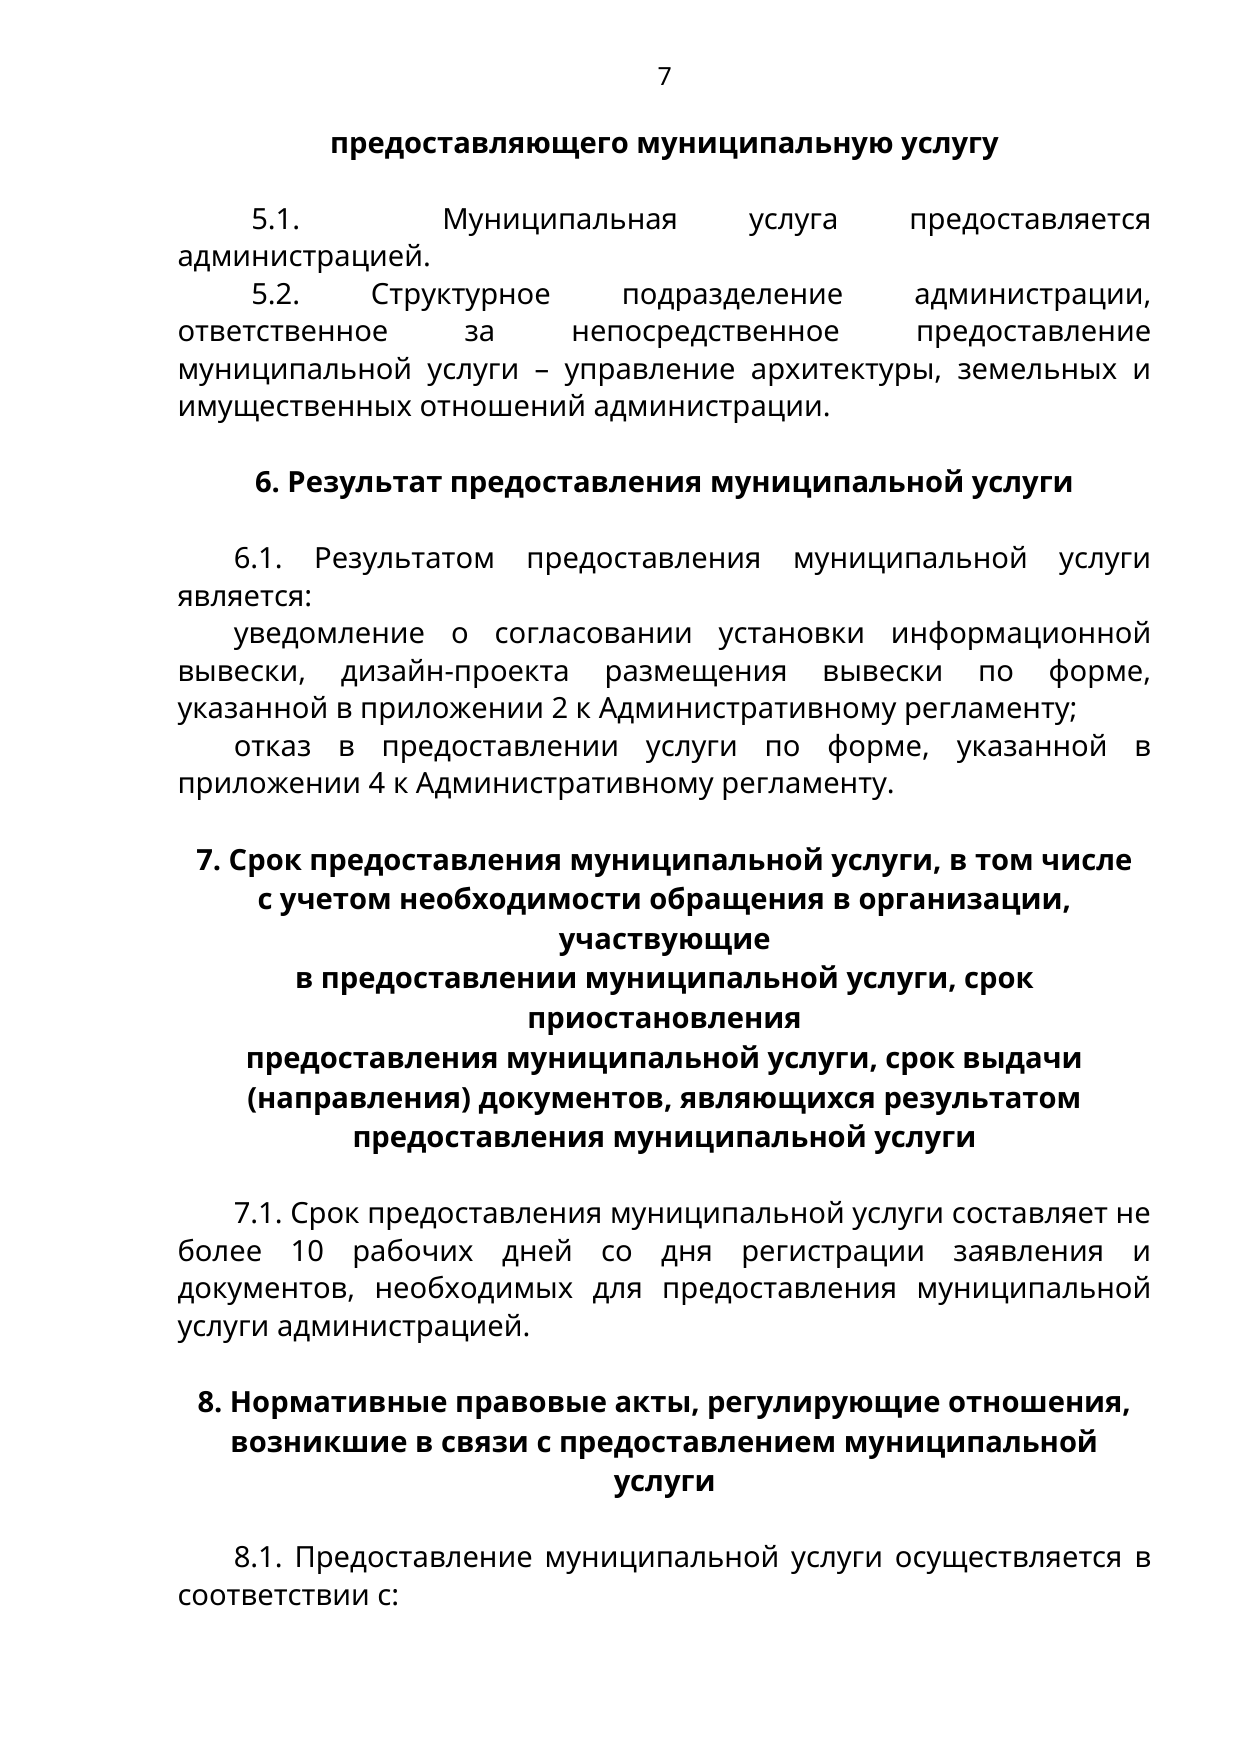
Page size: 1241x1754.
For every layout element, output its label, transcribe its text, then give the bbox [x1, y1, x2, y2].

title с учетом необходимости обращения в организации, участвующие [177, 878, 1152, 958]
title предоставляющего муниципальную услугу [177, 122, 1152, 162]
title 8. Нормативные правовые акты, регулирующие отношения, возникшие в связи с предоставлением муниципальной услуги [177, 1381, 1152, 1500]
text 7.1. Срок предоставления муниципальной услуги составляет не более 10 рабочих дней со дня регистрации заявления и документов, необходимых для предоставления муниципальной услуги администрацией. [177, 1194, 1152, 1344]
text 6.1. Результатом предоставления муниципальной услуги является: [177, 539, 1152, 614]
text 5.1. Муниципальная услуга предоставляется администрацией. [177, 199, 1152, 274]
title в предоставлении муниципальной услуги, срок приостановления [177, 958, 1152, 1037]
title (направления) документов, являющихся результатом [177, 1077, 1152, 1117]
title предоставления муниципальной услуги, срок выдачи [177, 1037, 1152, 1077]
text 8.1. Предоставление муниципальной услуги осуществляется в соответствии с: [177, 1538, 1152, 1613]
text отказ в предоставлении услуги по форме, указанной в приложении 4 к Административному регламенту. [177, 726, 1152, 801]
title 7. Срок предоставления муниципальной услуги, в том числе [177, 839, 1152, 878]
text уведомление о согласовании установки информационной вывески, дизайн-проекта размещения вывески по форме, указанной в приложении 2 к Административному регламенту; [177, 614, 1152, 726]
text 5.2. Структурное подразделение администрации, ответственное за непосредственное предоставление муниципальной услуги – управление архитектуры, земельных и имущественных отношений администрации. [177, 274, 1152, 424]
title предоставления муниципальной услуги [177, 1117, 1152, 1156]
title 6. Результат предоставления муниципальной услуги [177, 462, 1152, 501]
